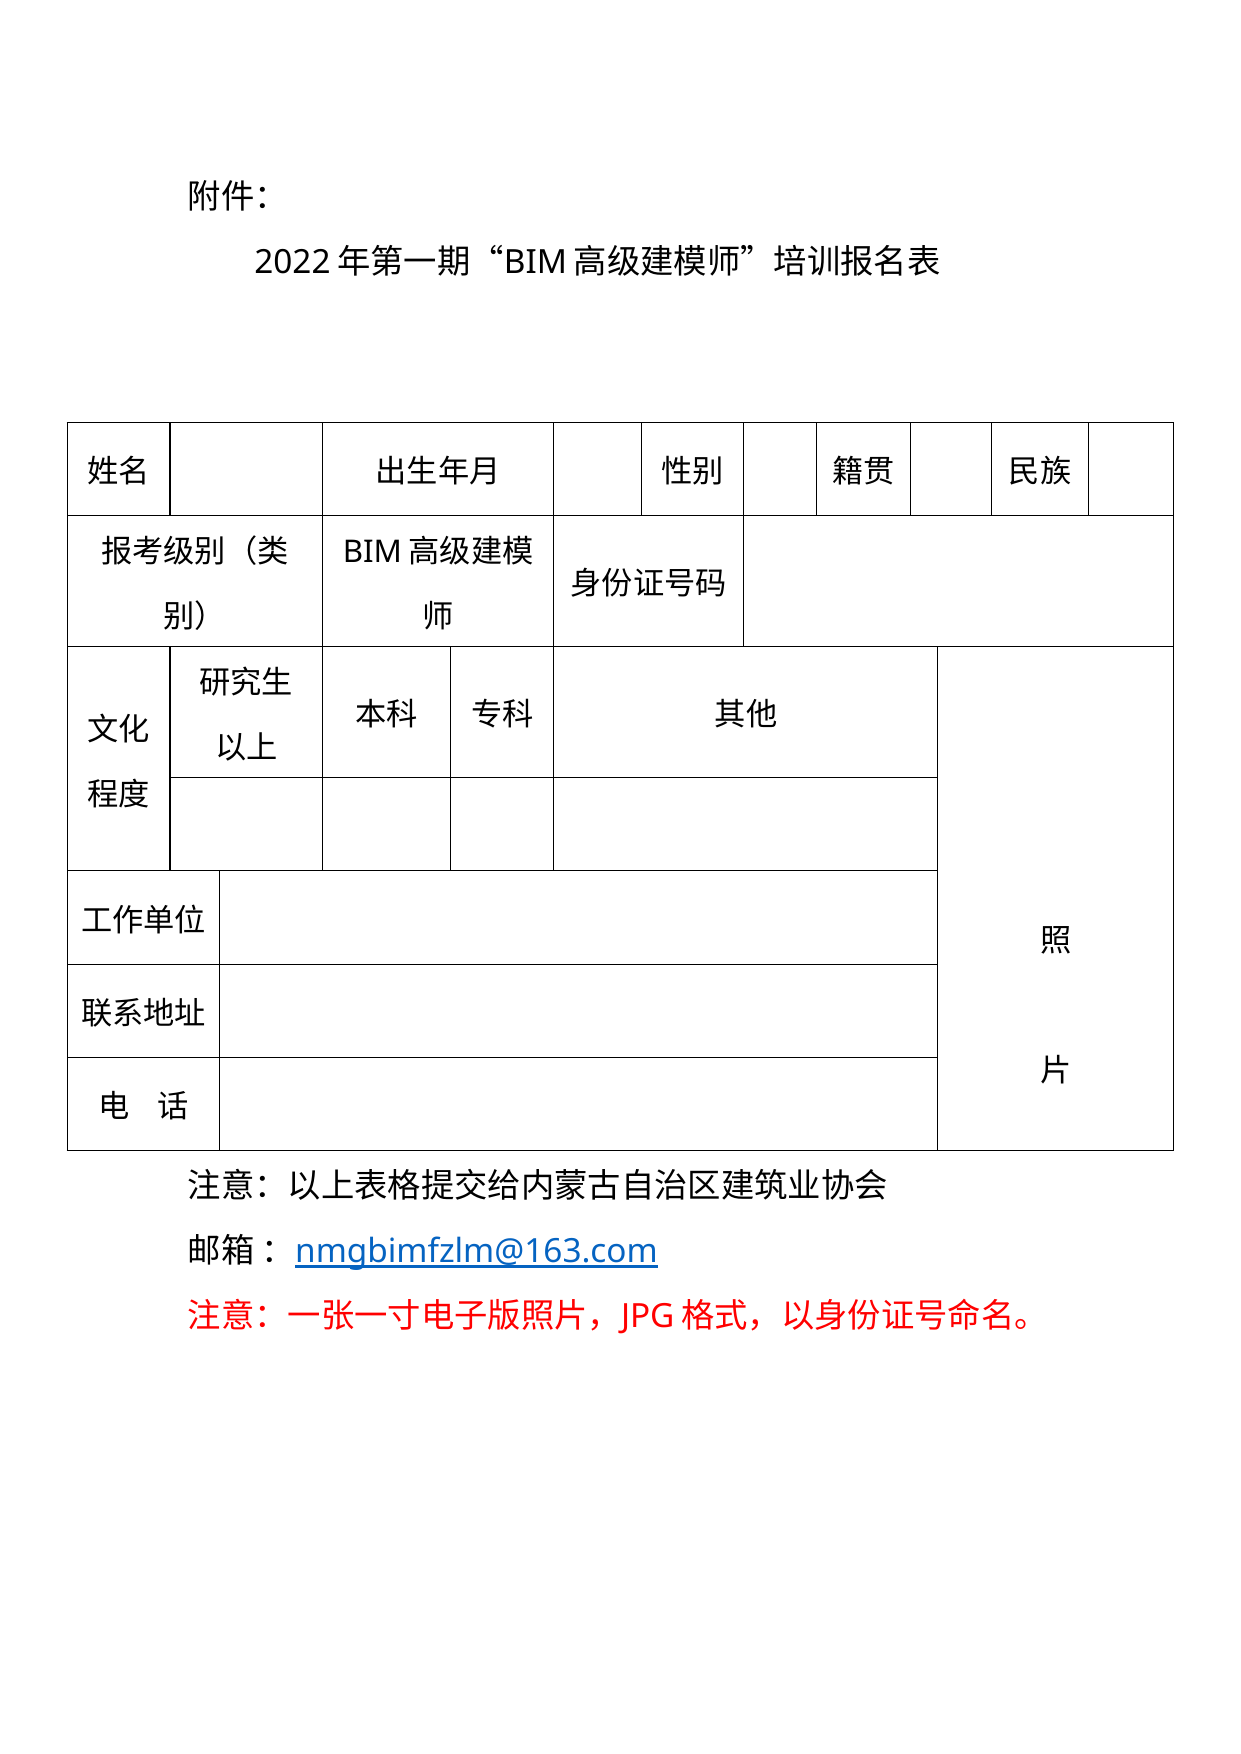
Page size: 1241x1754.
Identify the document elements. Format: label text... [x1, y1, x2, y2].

table_cell [220, 965, 937, 1057]
text 邮箱 ：nmgbimfzlm@163.com [187, 1216, 1053, 1281]
table_cell BIM高级建模师 [323, 516, 553, 646]
table_cell 报考级别（类别） [68, 516, 322, 646]
text 注意：以上表格提交给内蒙古自治区建筑业协会 [187, 1151, 1053, 1216]
table_header [744, 423, 816, 515]
table_cell 照 片 [938, 647, 1173, 1150]
table_cell [554, 778, 937, 870]
text 附件： [187, 162, 1053, 227]
table_cell [451, 778, 553, 870]
table_header 民族 [992, 423, 1088, 515]
table_cell 本科 [323, 647, 450, 777]
table_cell [220, 1058, 937, 1150]
table_cell 专科 [451, 647, 553, 777]
text 2022年第一期“BIM高级建模师”培训报名表 [187, 227, 1053, 292]
table_cell 联系地址 [68, 965, 219, 1057]
table_cell [171, 778, 322, 870]
table_header [554, 423, 641, 515]
table_header [171, 423, 322, 515]
table_header [911, 423, 991, 515]
table_cell 身份证号码 [554, 516, 743, 646]
table_cell 文化 程度 [68, 647, 169, 870]
table_header 性别 [642, 423, 743, 515]
table_cell [744, 516, 1173, 646]
table_header 姓名 [68, 423, 169, 515]
table_cell 研究生 以上 [171, 647, 322, 777]
table_cell 电 话 [68, 1058, 219, 1150]
table_cell [220, 871, 937, 963]
table_cell [323, 778, 450, 870]
table_header 出生年月 [323, 423, 553, 515]
text 注意：一张一寸电子版照片，JPG格式，以身份证号命名。 [187, 1281, 1053, 1346]
table_cell 工作单位 [68, 871, 219, 963]
table_cell 其他 [554, 647, 937, 777]
table_header 籍贯 [817, 423, 910, 515]
table_header [1089, 423, 1173, 515]
